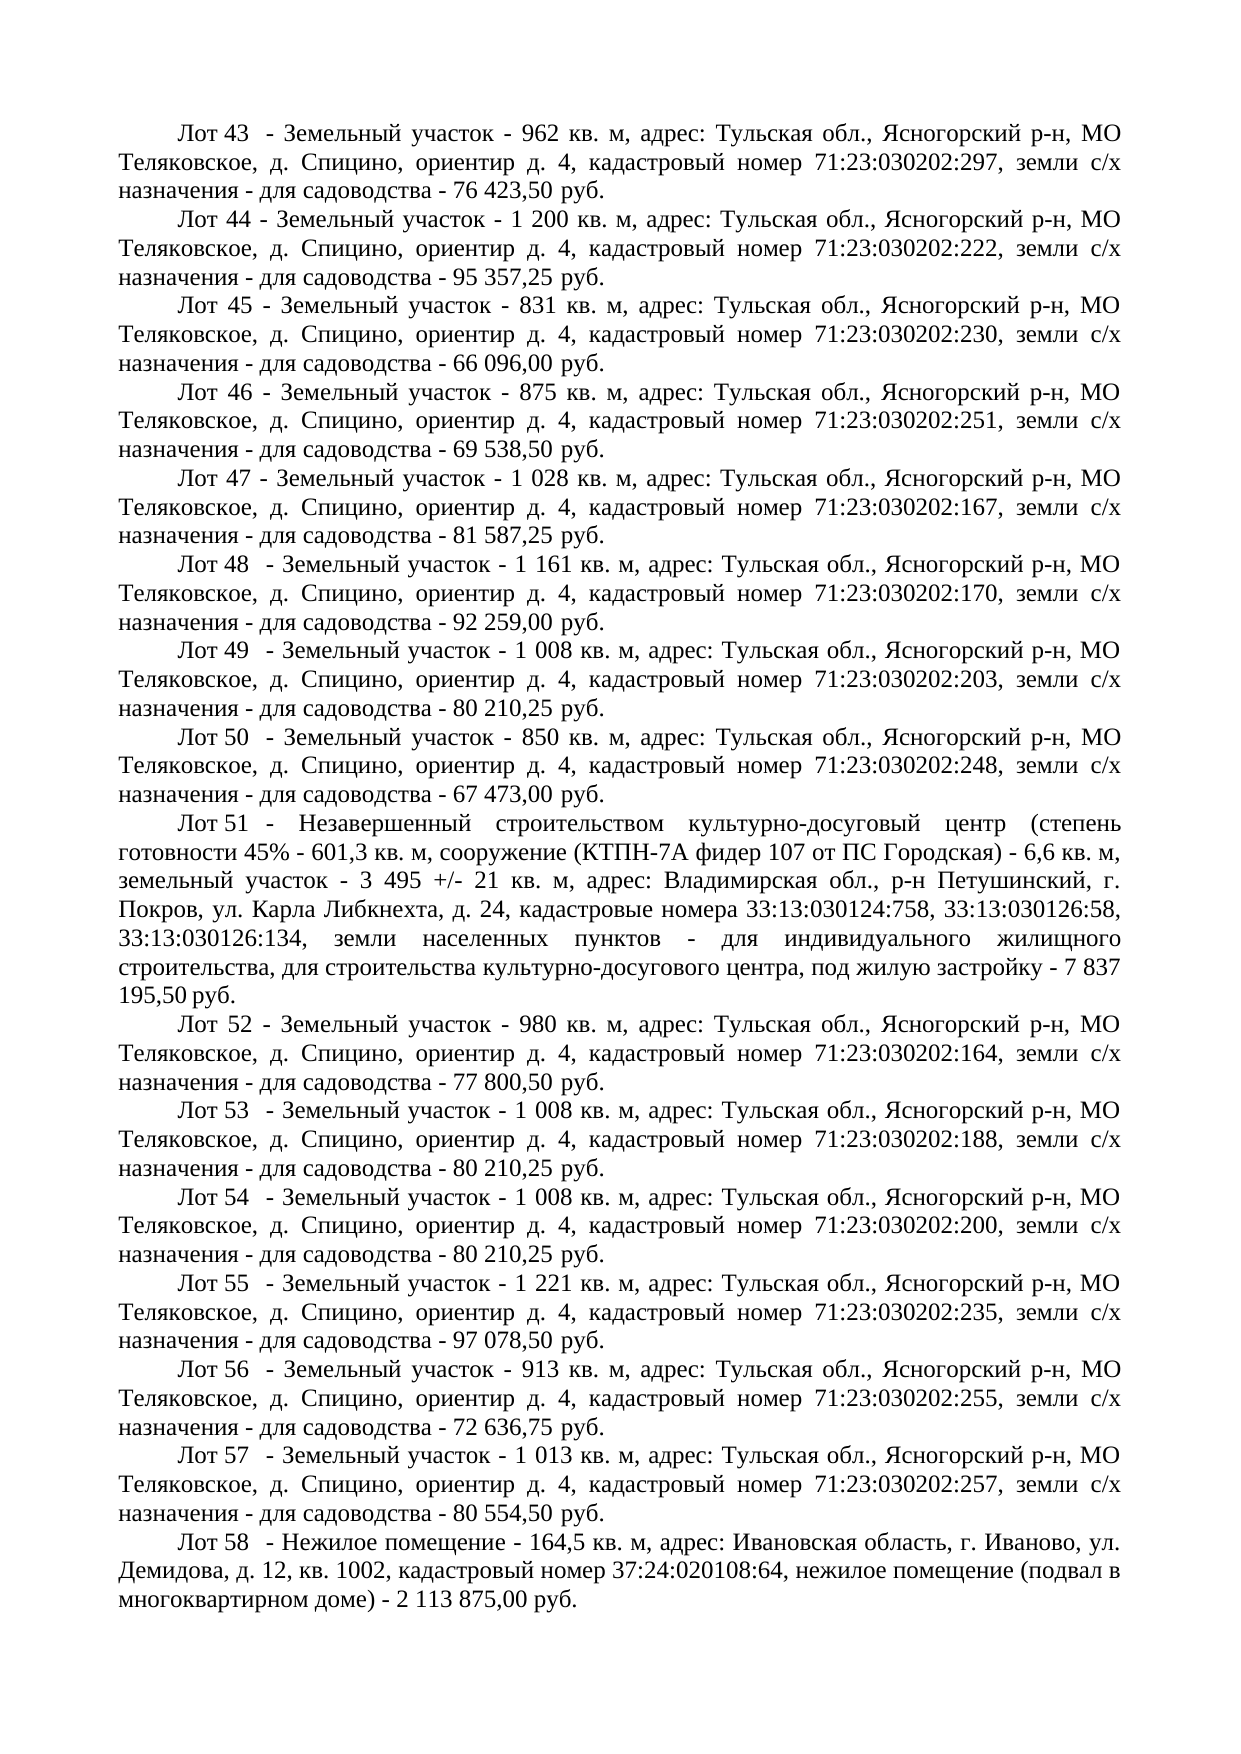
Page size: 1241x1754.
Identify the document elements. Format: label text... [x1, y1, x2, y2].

text Лот 55 - Земельный участок - 1 221 кв. м, адрес: Тульская обл., Ясногорский р-н, МО Теляковское, д. Спицино, ориентир д. 4, кадастровый номер 71:23:030202:235, земли с/х назначения - для садоводства - 97 078,50 руб. [118, 1268, 1122, 1354]
text Лот 45 - Земельный участок - 831 кв. м, адрес: Тульская обл., Ясногорский р-н, МО Теляковское, д. Спицино, ориентир д. 4, кадастровый номер 71:23:030202:230, земли с/х назначения - для садоводства - 66 096,00 руб. [118, 291, 1122, 377]
text Лот 44 - Земельный участок - 1 200 кв. м, адрес: Тульская обл., Ясногорский р-н, МО Теляковское, д. Спицино, ориентир д. 4, кадастровый номер 71:23:030202:222, земли с/х назначения - для садоводства - 95 357,25 руб. [118, 204, 1122, 291]
text Лот 48 - Земельный участок - 1 161 кв. м, адрес: Тульская обл., Ясногорский р-н, МО Теляковское, д. Спицино, ориентир д. 4, кадастровый номер 71:23:030202:170, земли с/х назначения - для садоводства - 92 259,00 руб. [118, 549, 1122, 636]
text Лот 47 - Земельный участок - 1 028 кв. м, адрес: Тульская обл., Ясногорский р-н, МО Теляковское, д. Спицино, ориентир д. 4, кадастровый номер 71:23:030202:167, земли с/х назначения - для садоводства - 81 587,25 руб. [118, 463, 1122, 549]
text Лот 52 - Земельный участок - 980 кв. м, адрес: Тульская обл., Ясногорский р-н, МО Теляковское, д. Спицино, ориентир д. 4, кадастровый номер 71:23:030202:164, земли с/х назначения - для садоводства - 77 800,50 руб. [118, 1009, 1122, 1096]
text Лот 46 - Земельный участок - 875 кв. м, адрес: Тульская обл., Ясногорский р-н, МО Теляковское, д. Спицино, ориентир д. 4, кадастровый номер 71:23:030202:251, земли с/х назначения - для садоводства - 69 538,50 руб. [118, 377, 1122, 463]
text Лот 57 - Земельный участок - 1 013 кв. м, адрес: Тульская обл., Ясногорский р-н, МО Теляковское, д. Спицино, ориентир д. 4, кадастровый номер 71:23:030202:257, земли с/х назначения - для садоводства - 80 554,50 руб. [118, 1441, 1122, 1527]
text Лот 54 - Земельный участок - 1 008 кв. м, адрес: Тульская обл., Ясногорский р-н, МО Теляковское, д. Спицино, ориентир д. 4, кадастровый номер 71:23:030202:200, земли с/х назначения - для садоводства - 80 210,25 руб. [118, 1182, 1122, 1268]
text Лот 58 - Нежилое помещение - 164,5 кв. м, адрес: Ивановская область, г. Иваново, ул. Демидова, д. 12, кв. 1002, кадастровый номер 37:24:020108:64, нежилое помещение (подвал в многоквартирном доме) - 2 113 875,00 руб. [118, 1527, 1122, 1613]
text Лот 53 - Земельный участок - 1 008 кв. м, адрес: Тульская обл., Ясногорский р-н, МО Теляковское, д. Спицино, ориентир д. 4, кадастровый номер 71:23:030202:188, земли с/х назначения - для садоводства - 80 210,25 руб. [118, 1096, 1122, 1182]
text Лот 50 - Земельный участок - 850 кв. м, адрес: Тульская обл., Ясногорский р-н, МО Теляковское, д. Спицино, ориентир д. 4, кадастровый номер 71:23:030202:248, земли с/х назначения - для садоводства - 67 473,00 руб. [118, 722, 1122, 808]
text Лот 43 - Земельный участок - 962 кв. м, адрес: Тульская обл., Ясногорский р-н, МО Теляковское, д. Спицино, ориентир д. 4, кадастровый номер 71:23:030202:297, земли с/х назначения - для садоводства - 76 423,50 руб. [118, 118, 1122, 204]
text Лот 56 - Земельный участок - 913 кв. м, адрес: Тульская обл., Ясногорский р-н, МО Теляковское, д. Спицино, ориентир д. 4, кадастровый номер 71:23:030202:255, земли с/х назначения - для садоводства - 72 636,75 руб. [118, 1354, 1122, 1441]
text Лот 51 - Незавершенный строительством культурно-досуговый центр (степень готовности 45% - 601,3 кв. м, сооружение (КТПН-7А фидер 107 от ПС Городская) - 6,6 кв. м, земельный участок - 3 495 +/- 21 кв. м, адрес: Владимирская обл., р-н Петушинский, г. Покров, ул. Карла Либкнехта, д. 24, кадастровые номера 33:13:030124:758, 33:13:030126:58, 33:13:030126:134, земли населенных пунктов - для индивидуального жилищного строительства, для строительства культурно-досугового центра, под жилую застройку - 7 837 195,50 руб. [118, 808, 1122, 1009]
text Лот 49 - Земельный участок - 1 008 кв. м, адрес: Тульская обл., Ясногорский р-н, МО Теляковское, д. Спицино, ориентир д. 4, кадастровый номер 71:23:030202:203, земли с/х назначения - для садоводства - 80 210,25 руб. [118, 636, 1122, 722]
